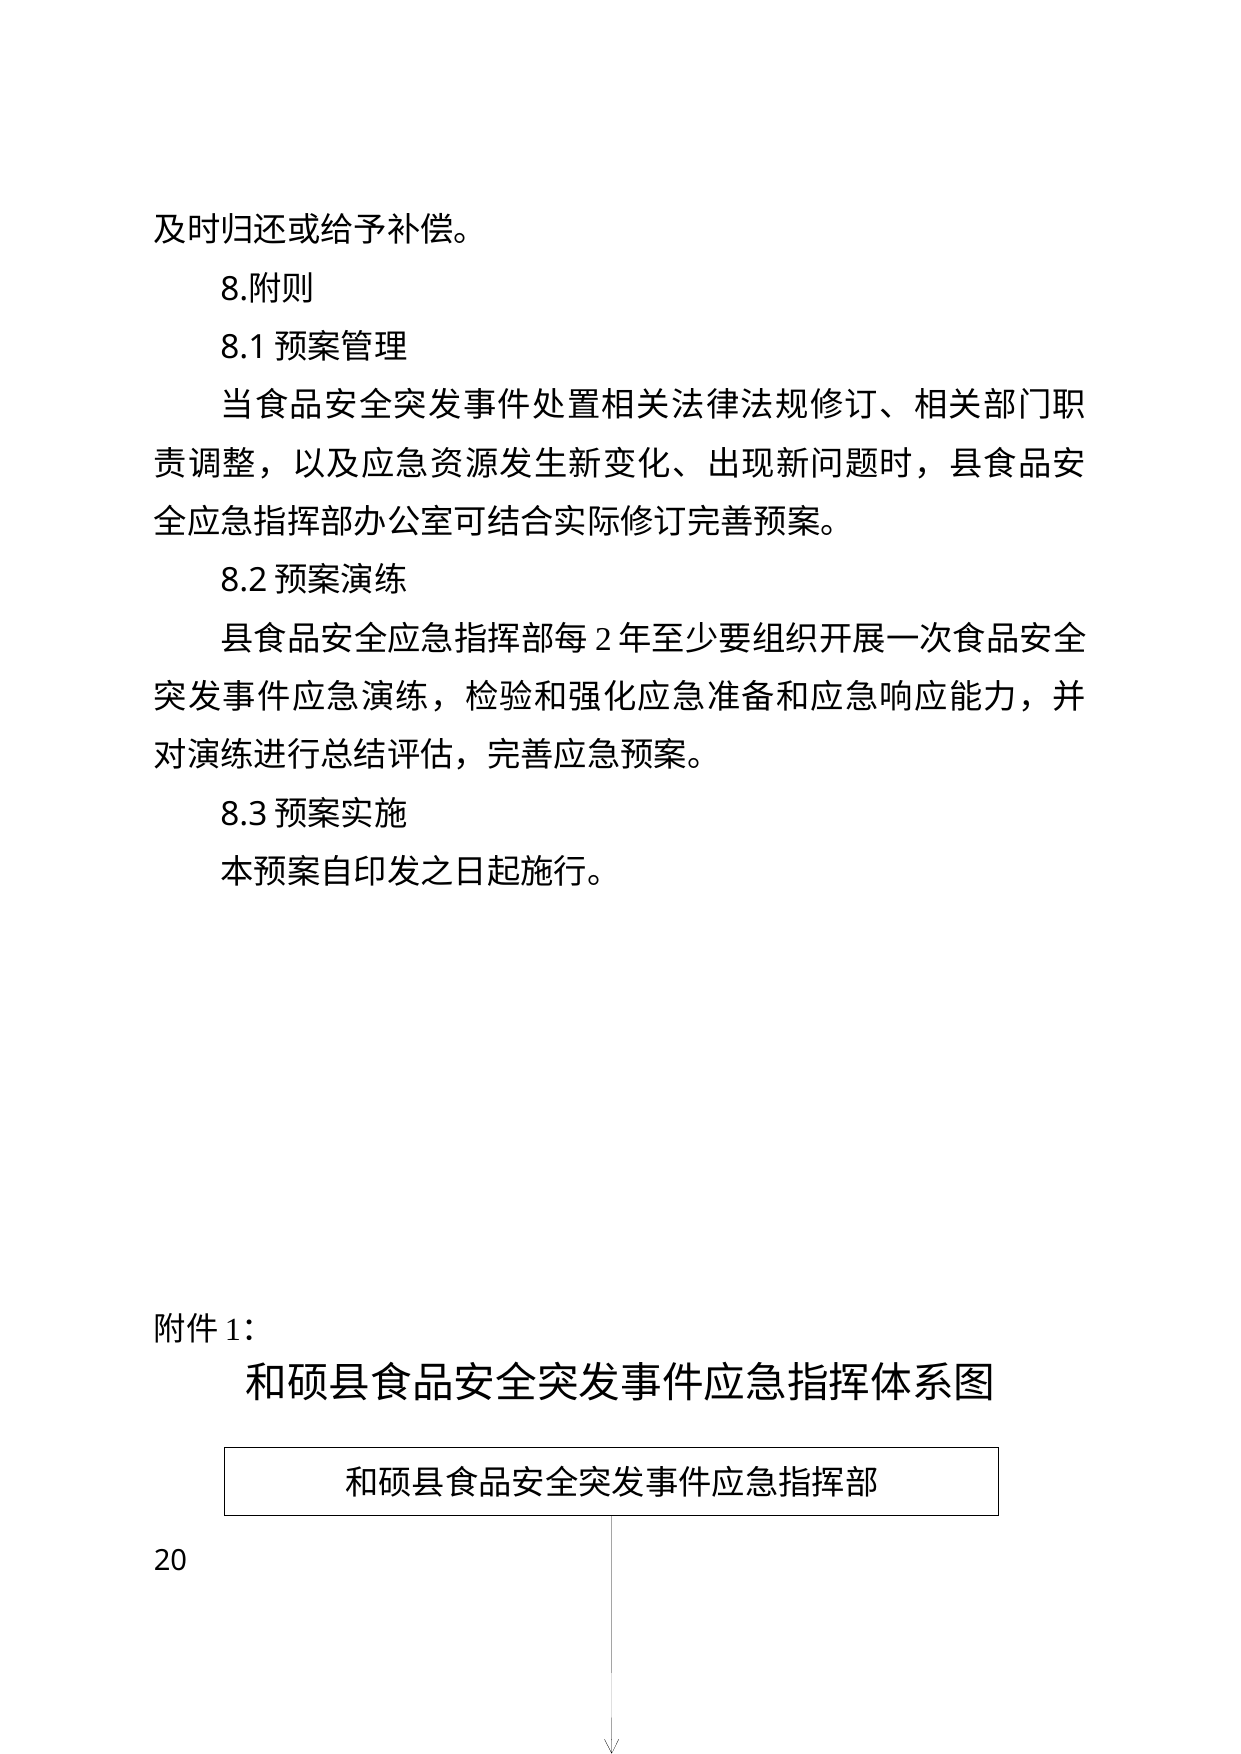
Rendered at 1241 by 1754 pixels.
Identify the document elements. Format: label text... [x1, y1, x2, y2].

text 和硕县食品安全突发事件应急指挥体系图 [153, 1349, 1087, 1410]
text 8.1预案管理 [153, 312, 1087, 370]
text 本预案自印发之日起施行。 [153, 837, 1087, 895]
text 附件1： [153, 1303, 1087, 1349]
text 8.3预案实施 [153, 778, 1087, 837]
text 县食品安全应急指挥部每2年至少要组织开展一次食品安全突发事件应急演练，检验和强化应急准备和应急响应能力，并对演练进行总结评估，完善应急预案。 [153, 603, 1087, 778]
text 8.2预案演练 [153, 545, 1087, 603]
text 8.附则 [153, 253, 1087, 312]
text 当食品安全突发事件处置相关法律法规修订、相关部门职责调整，以及应急资源发生新变化、出现新问题时，县食品安全应急指挥部办公室可结合实际修订完善预案。 [153, 370, 1087, 545]
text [153, 195, 1087, 253]
